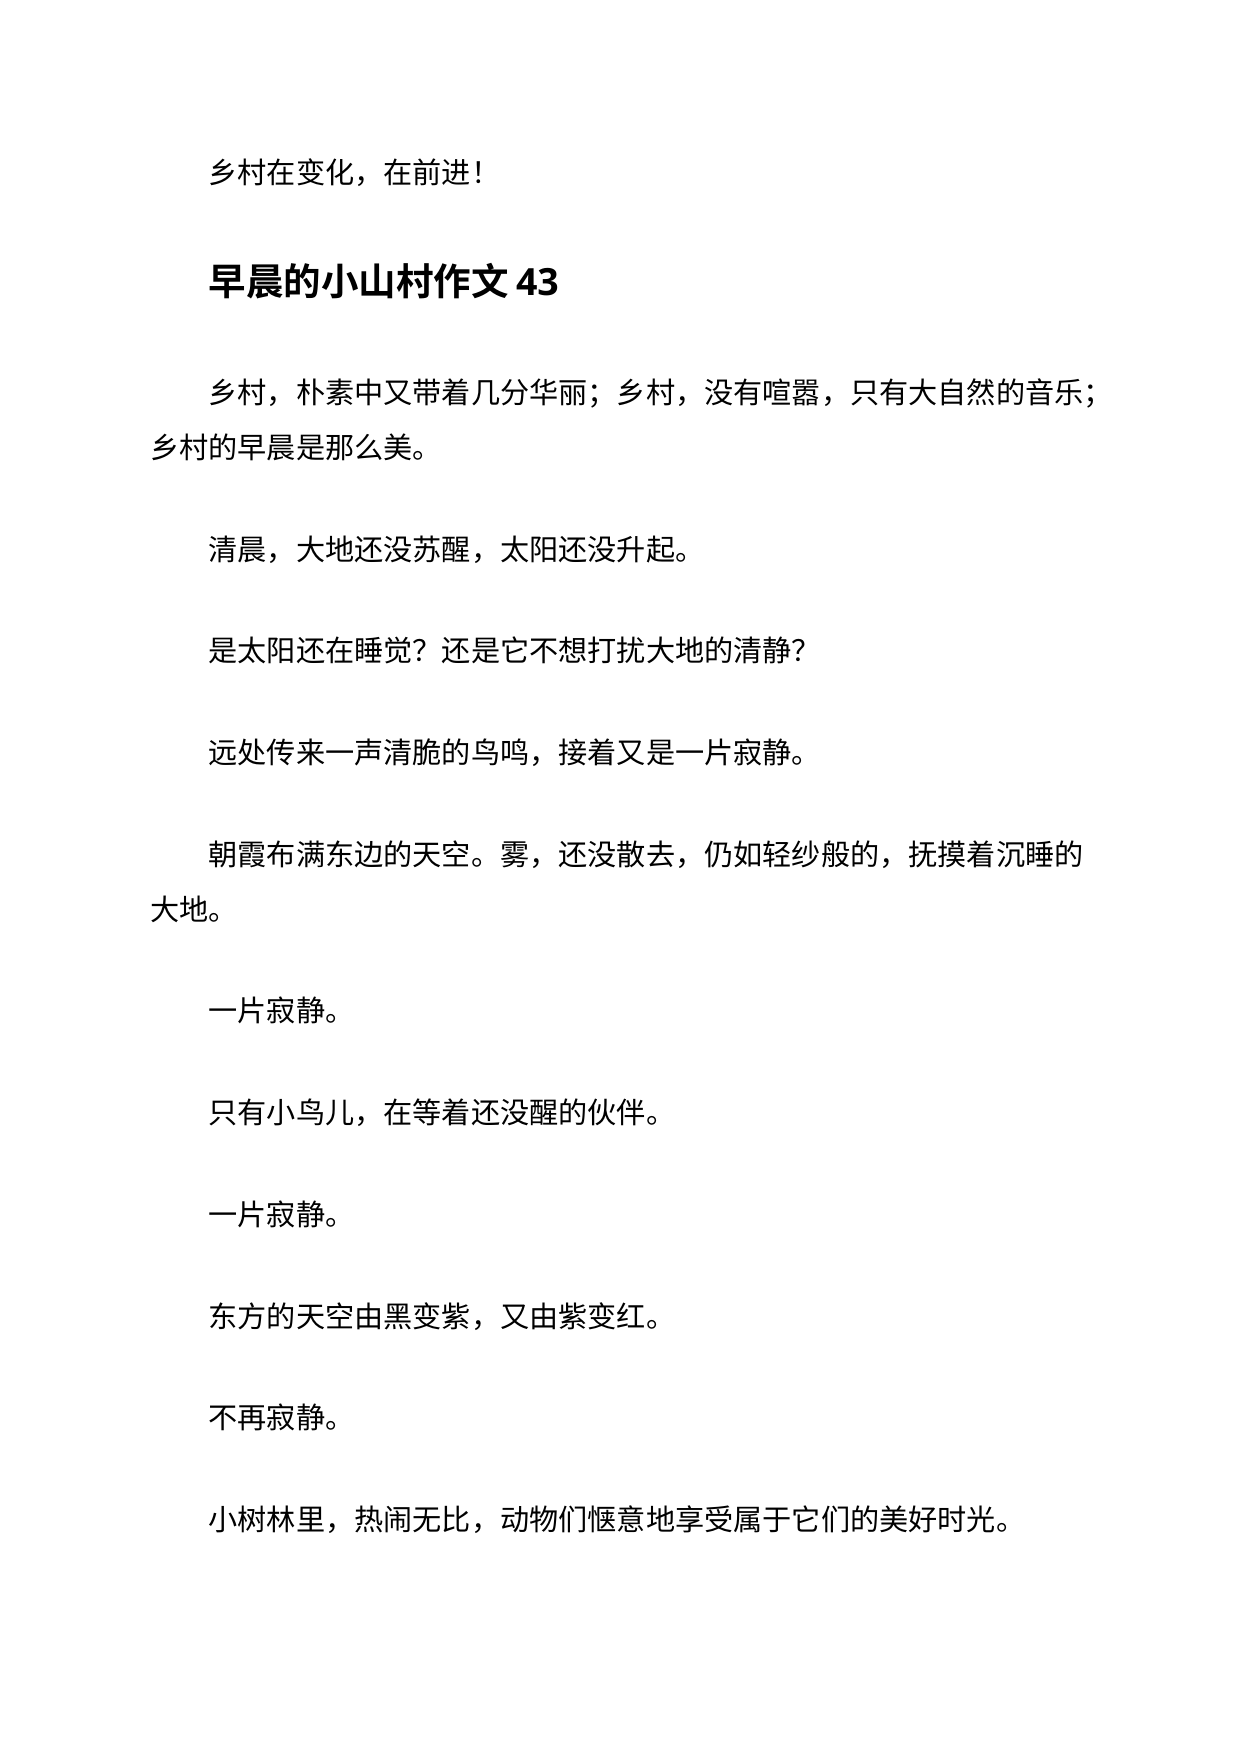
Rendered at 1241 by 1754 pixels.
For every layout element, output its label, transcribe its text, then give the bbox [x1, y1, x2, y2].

text 乡村在变化，在前进！ [150, 150, 1090, 192]
text 一片寂静。 [150, 988, 1090, 1030]
text 远处传来一声清脆的鸟鸣，接着又是一片寂静。 [150, 729, 1090, 772]
text 早晨的小山村作文43 [150, 252, 1090, 306]
text 是太阳还在睡觉？还是它不想打扰大地的清静？ [150, 628, 1090, 670]
text 一片寂静。 [150, 1192, 1090, 1234]
text 东方的天空由黑变紫，又由紫变红。 [150, 1293, 1090, 1336]
text 小树林里，热闹无比，动物们惬意地享受属于它们的美好时光。 [150, 1497, 1090, 1539]
text 不再寂静。 [150, 1395, 1090, 1437]
text 朝霞布满东边的天空。雾，还没散去，仍如轻纱般的，抚摸着沉睡的大地。 [150, 831, 1090, 928]
text 乡村，朴素中又带着几分华丽；乡村，没有喧嚣，只有大自然的音乐；乡村的早晨是那么美。 [150, 369, 1090, 467]
text 只有小鸟儿，在等着还没醒的伙伴。 [150, 1090, 1090, 1132]
text 清晨，大地还没苏醒，太阳还没升起。 [150, 526, 1090, 568]
